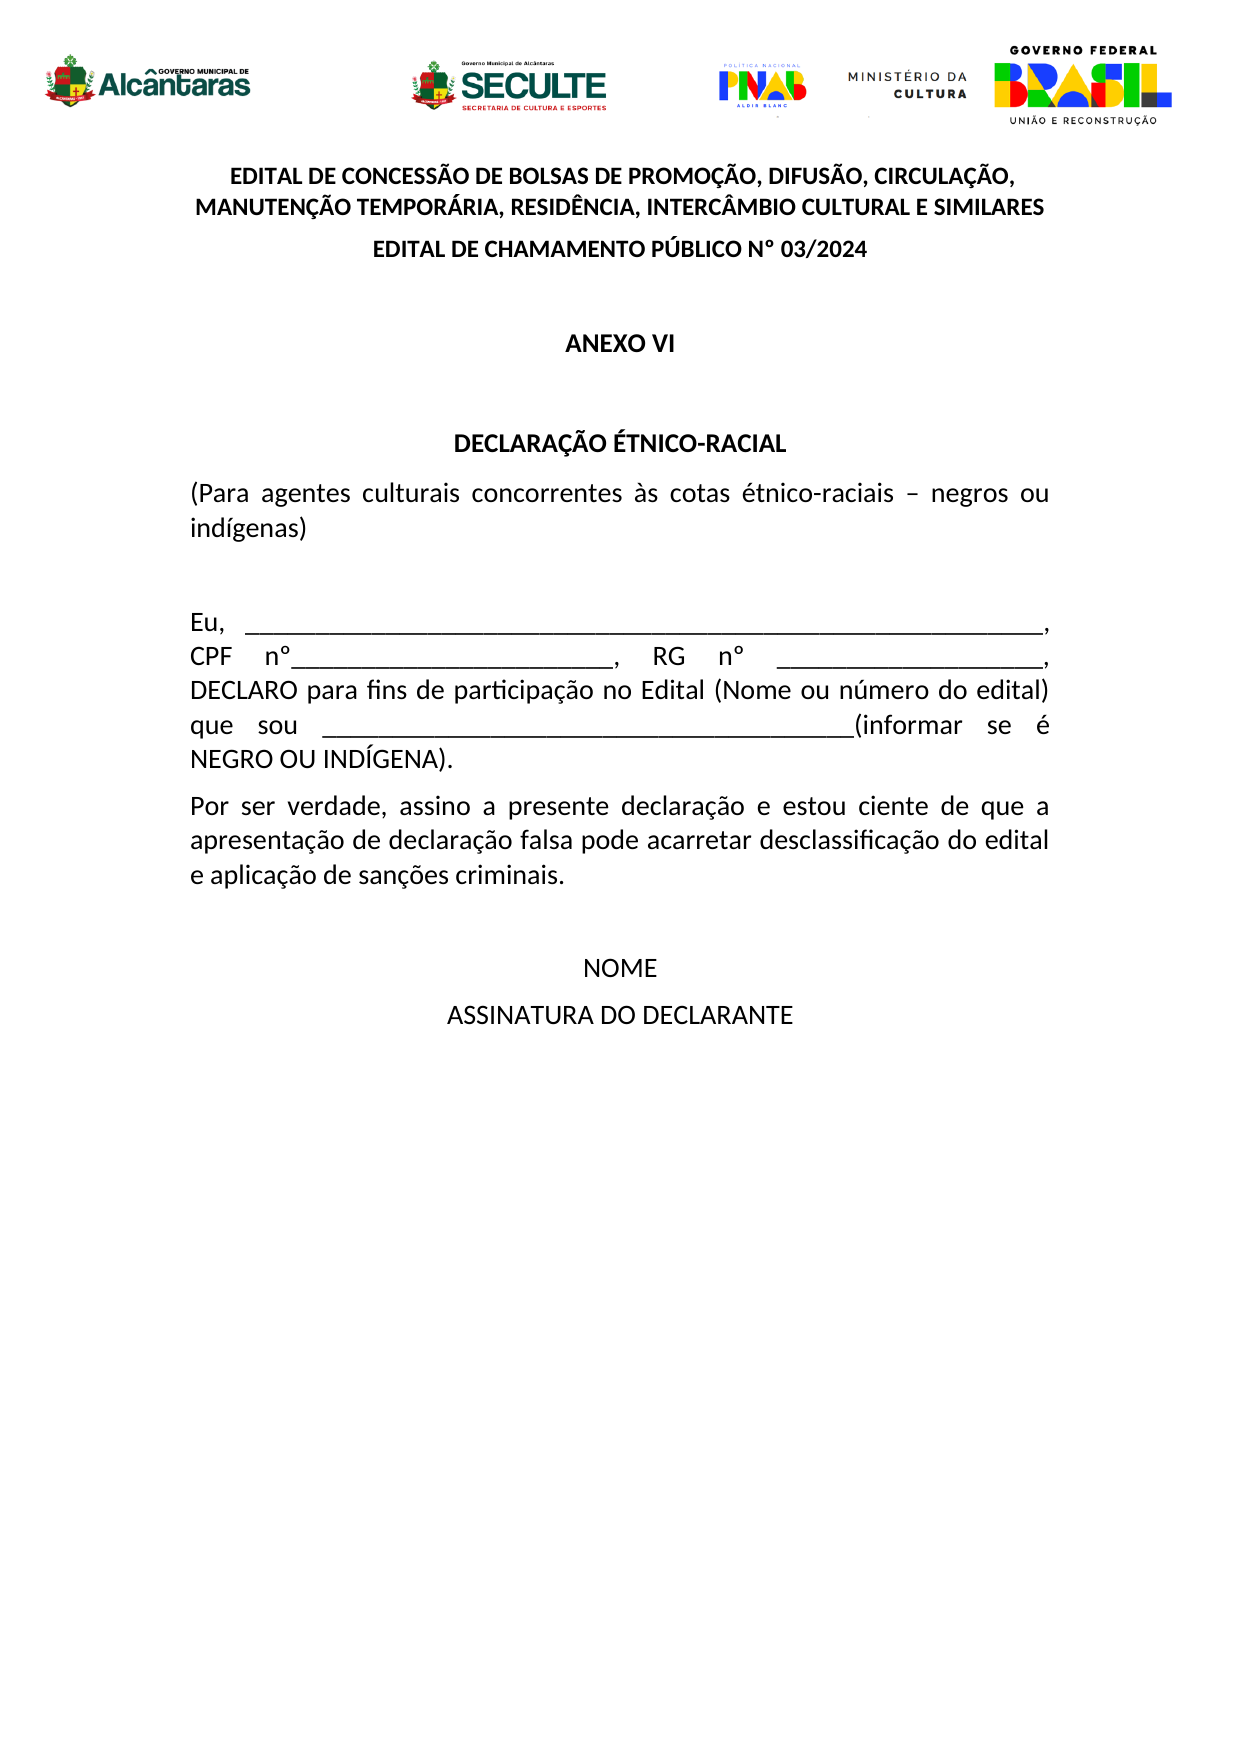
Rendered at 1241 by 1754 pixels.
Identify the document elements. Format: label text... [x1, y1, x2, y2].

text Eu, _________________________________________________________, CPF nº_______________________, RG nº ___________________, DECLARO para fins de participação no Edital (Nome ou número do edital) que sou ______________________________________(informar se é NEGRO OU INDÍGENA). [190, 603, 1051, 775]
text Por ser verdade, assino a presente declaração e estou ciente de que a apresentação de declaração falsa pode acarretar desclassificação do edital e aplicação de sanções criminais. [190, 788, 1051, 891]
picture [44, 19, 1197, 148]
text EDITAL DE CHAMAMENTO PÚBLICO Nº 03/2024 [177, 234, 1063, 264]
text DECLARAÇÃO ÉTNICO-RACIAL [177, 426, 1063, 459]
text NOME [190, 950, 1051, 985]
text ASSINATURA DO DECLARANTE [190, 997, 1051, 1032]
text EDITAL DE CONCESSÃO DE BOLSAS DE PROMOÇÃO, DIFUSÃO, CIRCULAÇÃO, MANUTENÇÃO TEMPORÁRIA, RESIDÊNCIA, INTERCÂMBIO CULTURAL E SIMILARES [177, 160, 1063, 221]
text ANEXO VI [177, 326, 1063, 359]
text (Para agentes culturais concorrentes às cotas étnico-raciais – negros ou indígenas) [190, 475, 1051, 544]
